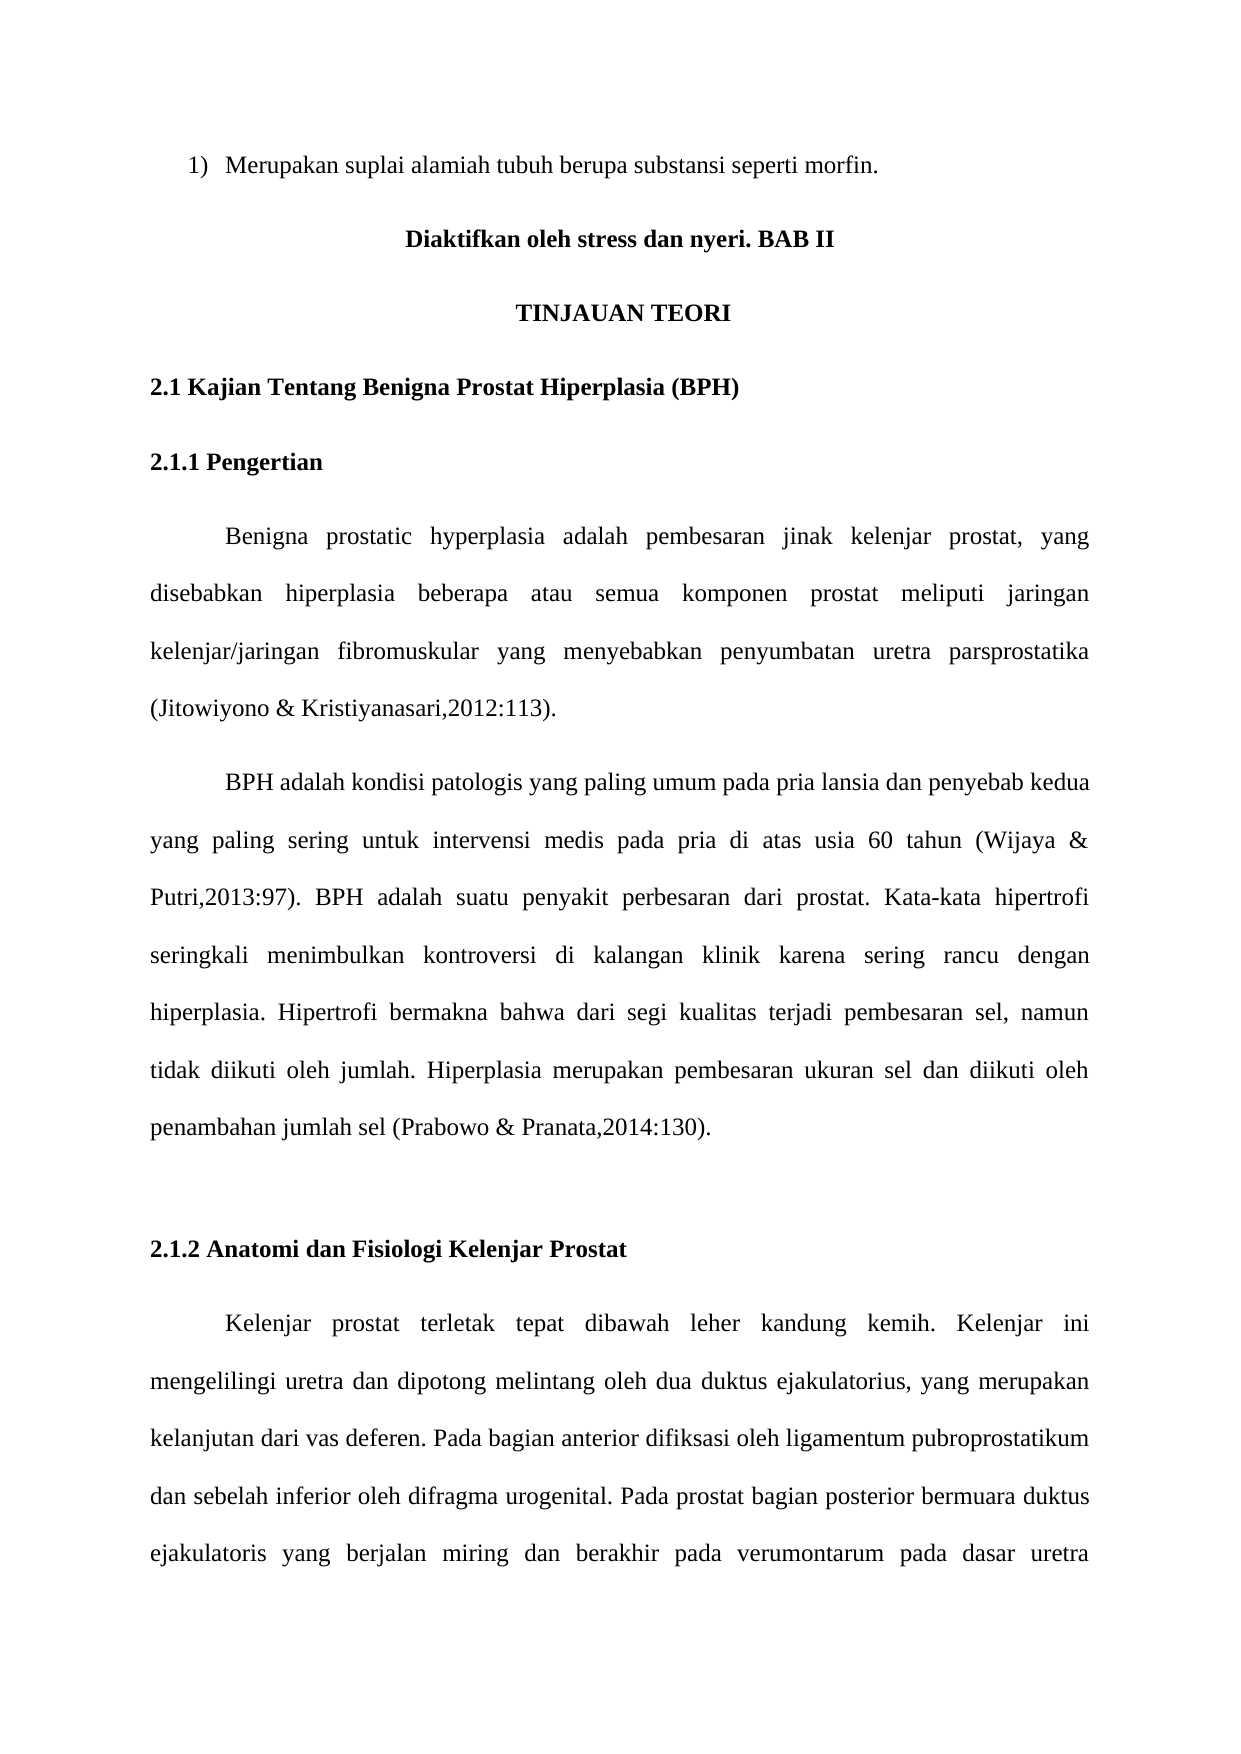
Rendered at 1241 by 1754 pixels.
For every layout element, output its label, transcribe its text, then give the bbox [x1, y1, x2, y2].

text 2.1 Kajian Tentang Benigna Prostat Hiperplasia (BPH) [150, 372, 1090, 401]
text BPH adalah kondisi patologis yang paling umum pada pria lansia dan penyebab kedua yang paling sering untuk intervensi medis pada pria di atas usia 60 tahun (Wijaya & Putri,2013:97). BPH adalah suatu penyakit perbesaran dari prostat. Kata-kata hipertrofi seringkali menimbulkan kontroversi di kalangan klinik karena sering rancu dengan hiperplasia. Hipertrofi bermakna bahwa dari segi kualitas terjadi pembesaran sel, namun tidak diikuti oleh jumlah. Hiperplasia merupakan pembesaran ukuran sel dan diikuti oleh penambahan jumlah sel (Prabowo & Pranata,2014:130). [150, 767, 1090, 1141]
text 2.1.1 Pengertian [150, 447, 1090, 475]
text Diaktifkan oleh stress dan nyeri. BAB II [150, 224, 1090, 253]
text Benigna prostatic hyperplasia adalah pembesaran jinak kelenjar prostat, yang disebabkan hiperplasia beberapa atau semua komponen prostat meliputi jaringan kelenjar/jaringan fibromuskular yang menyebabkan penyumbatan uretra parsprostatika (Jitowiyono & Kristiyanasari,2012:113). [150, 521, 1090, 722]
text 2.1.2 Anatomi dan Fisiologi Kelenjar Prostat [150, 1234, 1090, 1263]
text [150, 1308, 1090, 1567]
list Merupakan suplai alamiah tubuh berupa substansi seperti morfin. [187, 150, 1090, 179]
text TINJAUAN TEORI [150, 298, 1090, 327]
